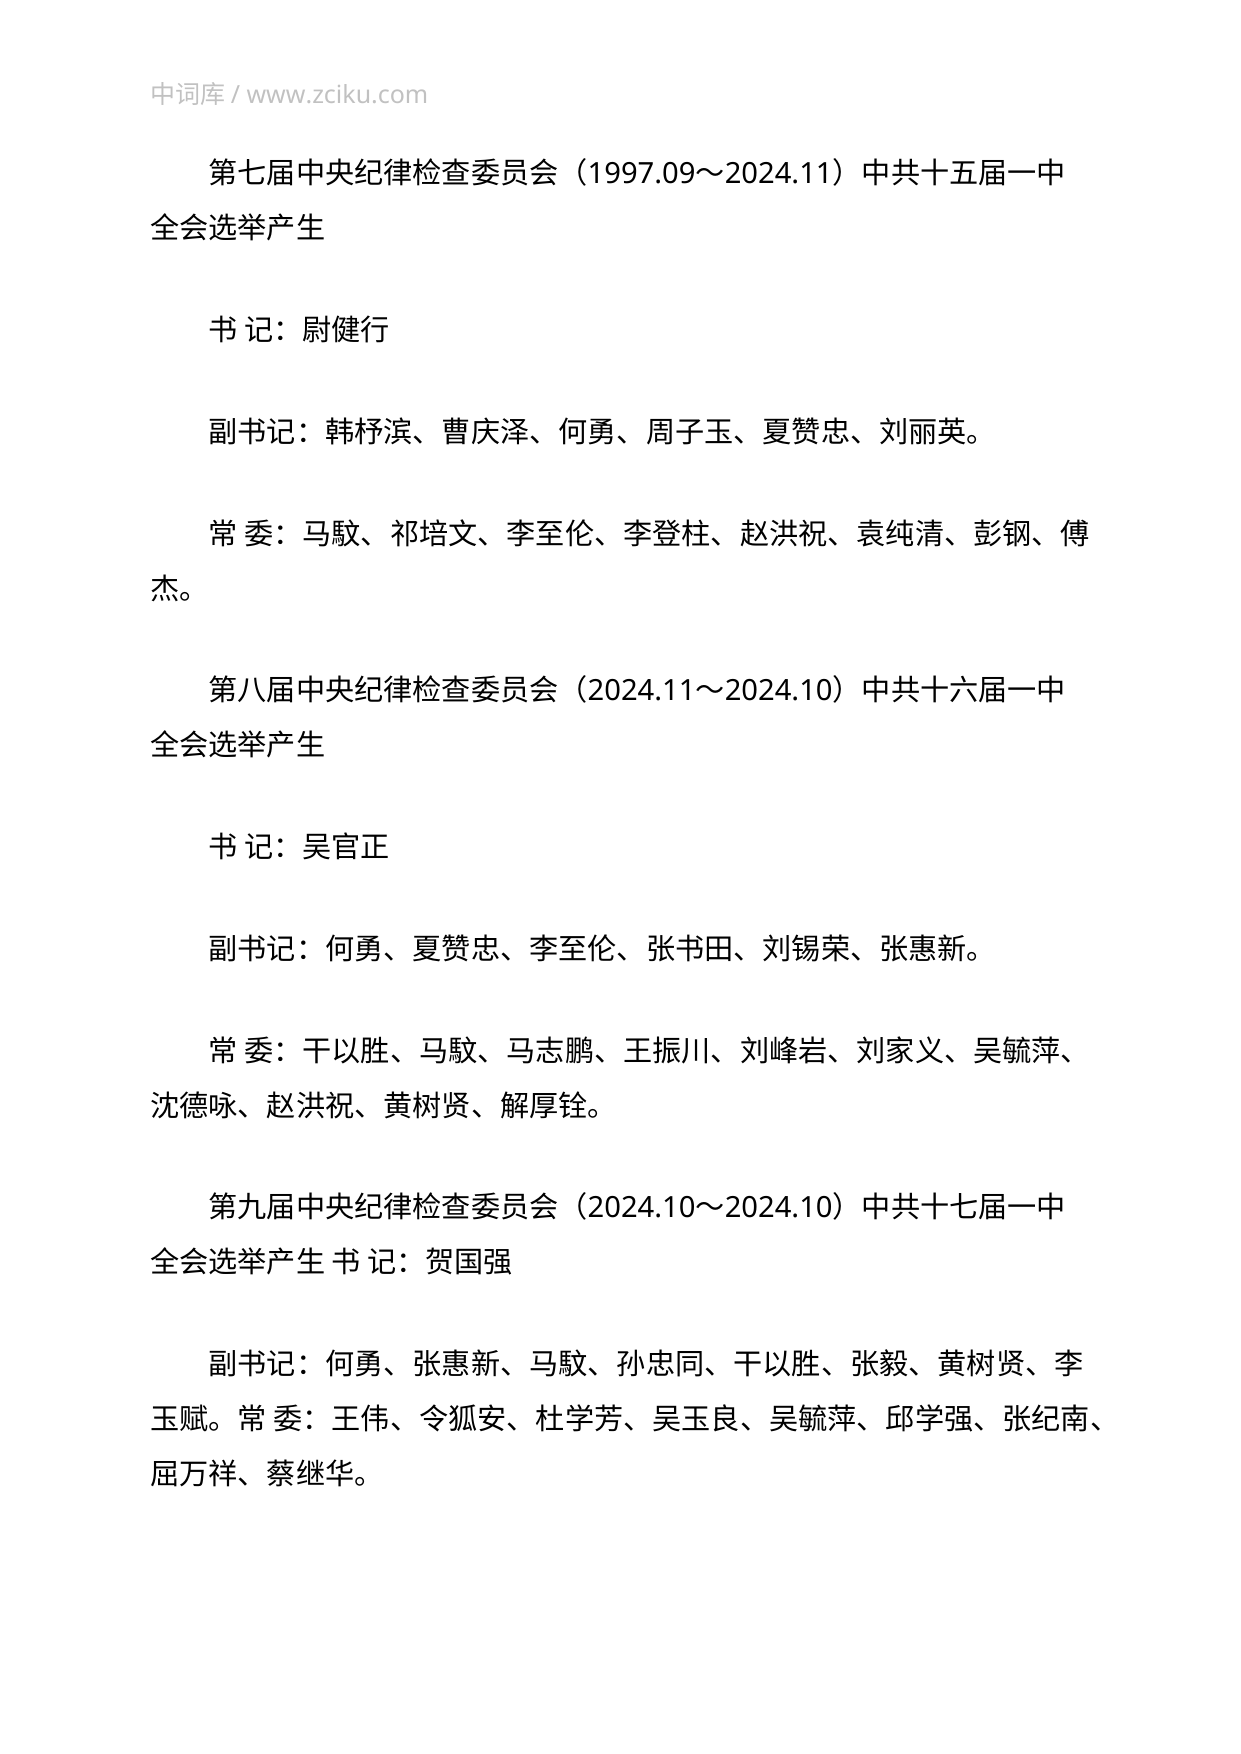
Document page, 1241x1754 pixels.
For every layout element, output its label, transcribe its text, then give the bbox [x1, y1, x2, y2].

text 第九届中央纪律检查委员会（2024.10～2024.10）中共十七届一中全会选举产生 书 记：贺国强 [150, 1184, 1090, 1281]
text 副书记：韩杼滨、曹庆泽、何勇、周子玉、夏赞忠、刘丽英。 [150, 408, 1090, 451]
text 书 记：吴官正 [150, 824, 1090, 866]
text 常 委：马馼、祁培文、李至伦、李登柱、赵洪祝、袁纯清、彭钢、傅杰。 [150, 510, 1090, 607]
text 第七届中央纪律检查委员会（1997.09～2024.11）中共十五届一中全会选举产生 [150, 150, 1090, 247]
text 副书记：何勇、夏赞忠、李至伦、张书田、刘锡荣、张惠新。 [150, 926, 1090, 968]
text 常 委：干以胜、马馼、马志鹏、王振川、刘峰岩、刘家义、吴毓萍、沈德咏、赵洪祝、黄树贤、解厚铨。 [150, 1027, 1090, 1124]
text 第八届中央纪律检查委员会（2024.11～2024.10）中共十六届一中全会选举产生 [150, 667, 1090, 764]
text 书 记：尉健行 [150, 307, 1090, 349]
text 副书记：何勇、张惠新、马馼、孙忠同、干以胜、张毅、黄树贤、李玉赋。常 委：王伟、令狐安、杜学芳、吴玉良、吴毓萍、邱学强、张纪南、屈万祥、蔡继华。 [150, 1341, 1090, 1493]
